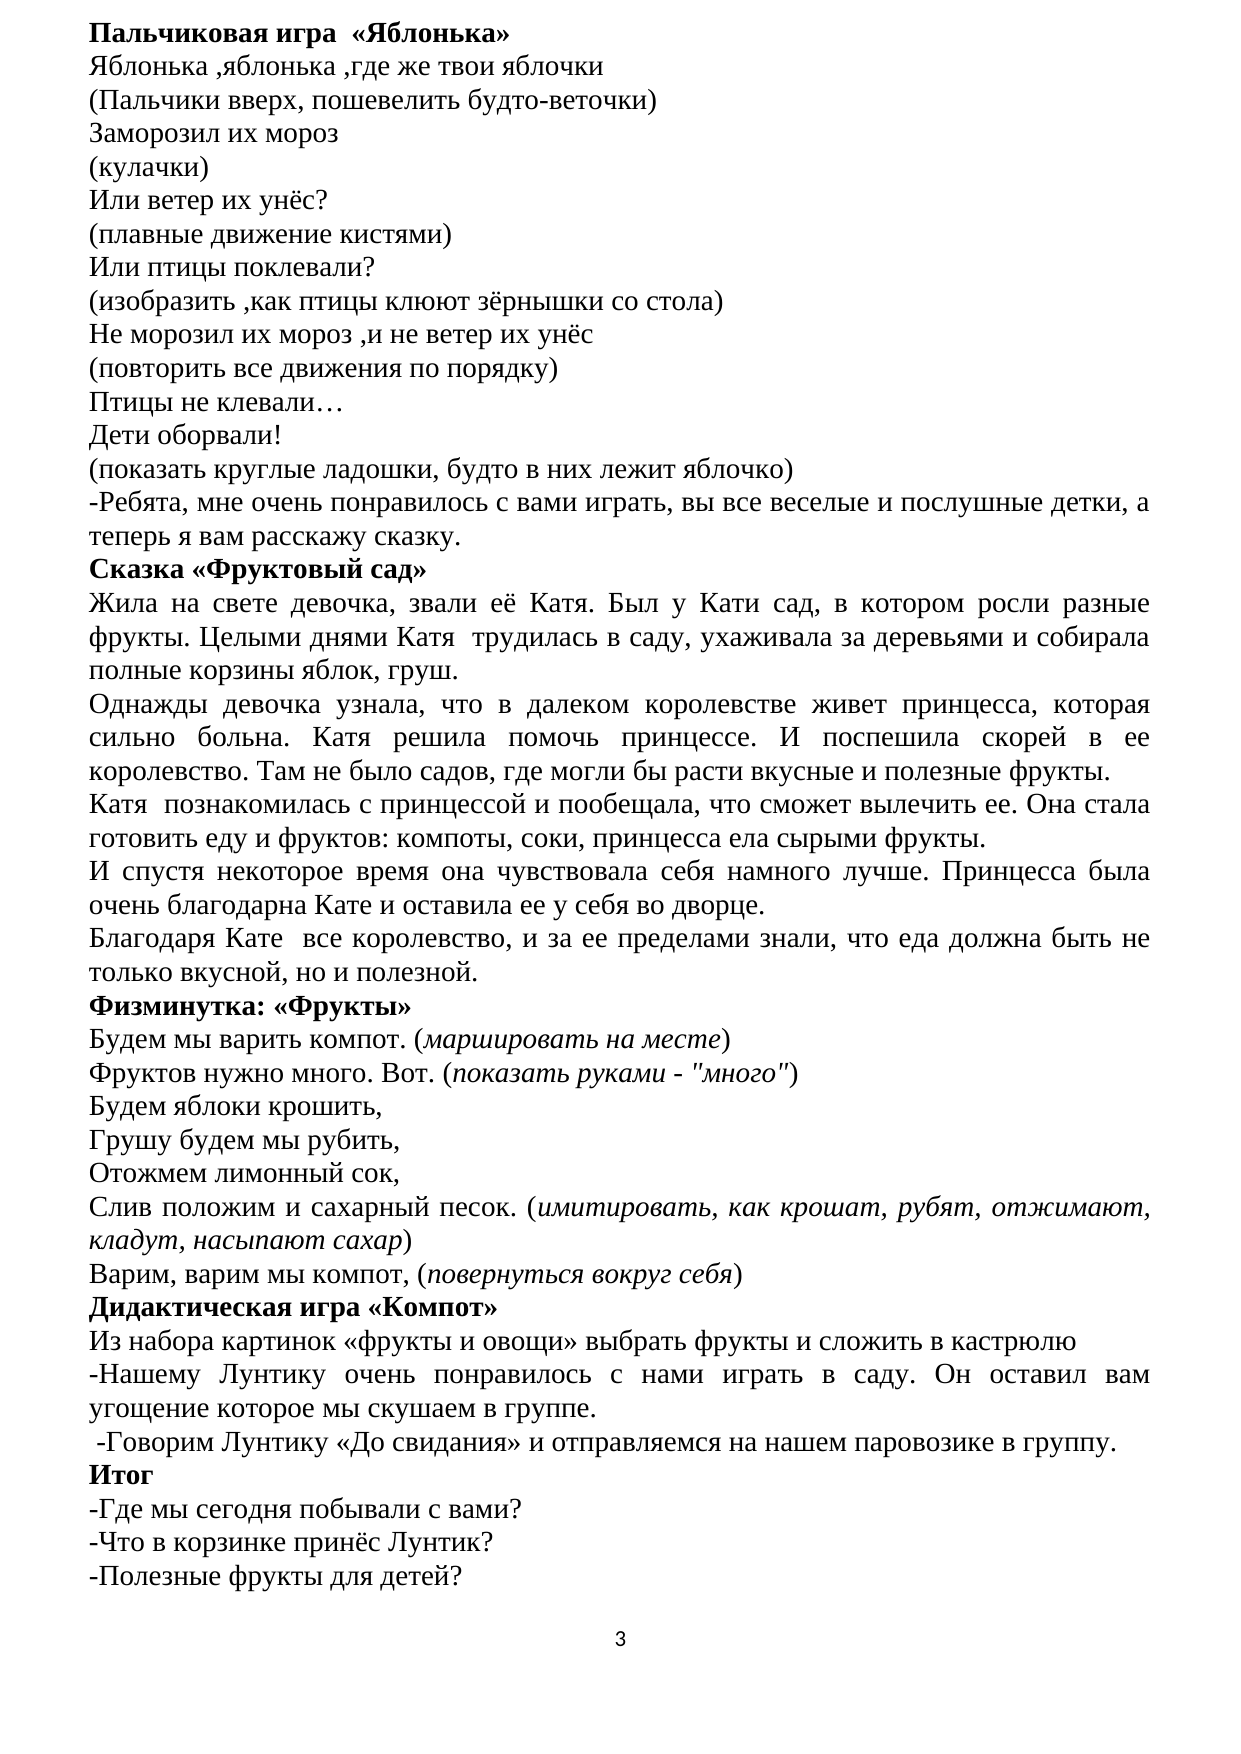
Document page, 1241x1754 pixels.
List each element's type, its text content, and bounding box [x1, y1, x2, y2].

text Заморозил их мороз [89, 115, 1152, 149]
text Физминутка: «Фрукты» [89, 988, 1152, 1021]
text (Пальчики вверх, пошевелить будто-веточки) [89, 82, 1152, 115]
text Дидактическая игра «Компот» [89, 1289, 1152, 1323]
text Дети оборвали! [89, 417, 1152, 451]
text Благодаря Кате все королевство, и за ее пределами знали, что еда должна быть не только вкусной, но и полезной. [89, 921, 1152, 988]
text Фруктов нужно много. Вот. (показать руками - "много") [89, 1055, 1152, 1088]
text Грушу будем мы рубить, [89, 1122, 1152, 1155]
text Варим, варим мы компот, (повернуться вокруг себя) [89, 1256, 1152, 1289]
text -Что в корзинке принёс Лунтик? [89, 1524, 1152, 1558]
text Птицы не клевали… [89, 384, 1152, 417]
text (показать круглые ладошки, будто в них лежит яблочко) [89, 451, 1152, 484]
text -Где мы сегодня побывали с вами? [89, 1491, 1152, 1524]
text Отожмем лимонный сок, [89, 1155, 1152, 1189]
text Слив положим и сахарный песок. (имитировать, как крошат, рубят, отжимают, кладут, насыпают сахар) [89, 1189, 1152, 1256]
text -Нашему Лунтику очень понравилось с нами играть в саду. Он оставил вам угощение которое мы скушаем в группе. [89, 1357, 1152, 1424]
text Будем мы варить компот. (маршировать на месте) [89, 1021, 1152, 1055]
text Или ветер их унёс? [89, 182, 1152, 216]
text Сказка «Фруктовый сад» [89, 552, 1152, 585]
text Пальчиковая игра «Яблонька» [89, 15, 1152, 48]
text -Полезные фрукты для детей? [89, 1558, 1152, 1591]
text Катя познакомилась с принцессой и пообещала, что сможет вылечить ее. Она стала готовить еду и фруктов: компоты, соки, принцесса ела сырыми фрукты. [89, 786, 1152, 853]
text (повторить все движения по порядку) [89, 350, 1152, 384]
text -Говорим Лунтику «До свидания» и отправляемся на нашем паровозике в группу. [89, 1424, 1152, 1457]
text Однажды девочка узнала, что в далеком королевстве живет принцесса, которая сильно больна. Катя решила помочь принцессе. И поспешила скорей в ее королевство. Там не было садов, где могли бы расти вкусные и полезные фрукты. [89, 686, 1152, 786]
text (кулачки) [89, 149, 1152, 182]
text (плавные движение кистями) [89, 216, 1152, 249]
text (изобразить ,как птицы клюют зёрнышки со стола) [89, 283, 1152, 317]
text Или птицы поклевали? [89, 249, 1152, 283]
text И спустя некоторое время она чувствовала себя намного лучше. Принцесса была очень благодарна Кате и оставила ее у себя во дворце. [89, 853, 1152, 921]
text Не морозил их мороз ,и не ветер их унёс [89, 317, 1152, 350]
text Жила на свете девочка, звали её Катя. Был у Кати сад, в котором росли разные фрукты. Целыми днями Катя трудилась в саду, ухаживала за деревьями и собирала полные корзины яблок, груш. [89, 585, 1152, 686]
text Будем яблоки крошить, [89, 1088, 1152, 1122]
text Итог [89, 1457, 1152, 1491]
text -Ребята, мне очень понравилось с вами играть, вы все веселые и послушные детки, а теперь я вам расскажу сказку. [89, 484, 1152, 552]
text Яблонька ,яблонька ,где же твои яблочки [89, 48, 1152, 82]
text Из набора картинок «фрукты и овощи» выбрать фрукты и сложить в кастрюлю [89, 1323, 1152, 1357]
